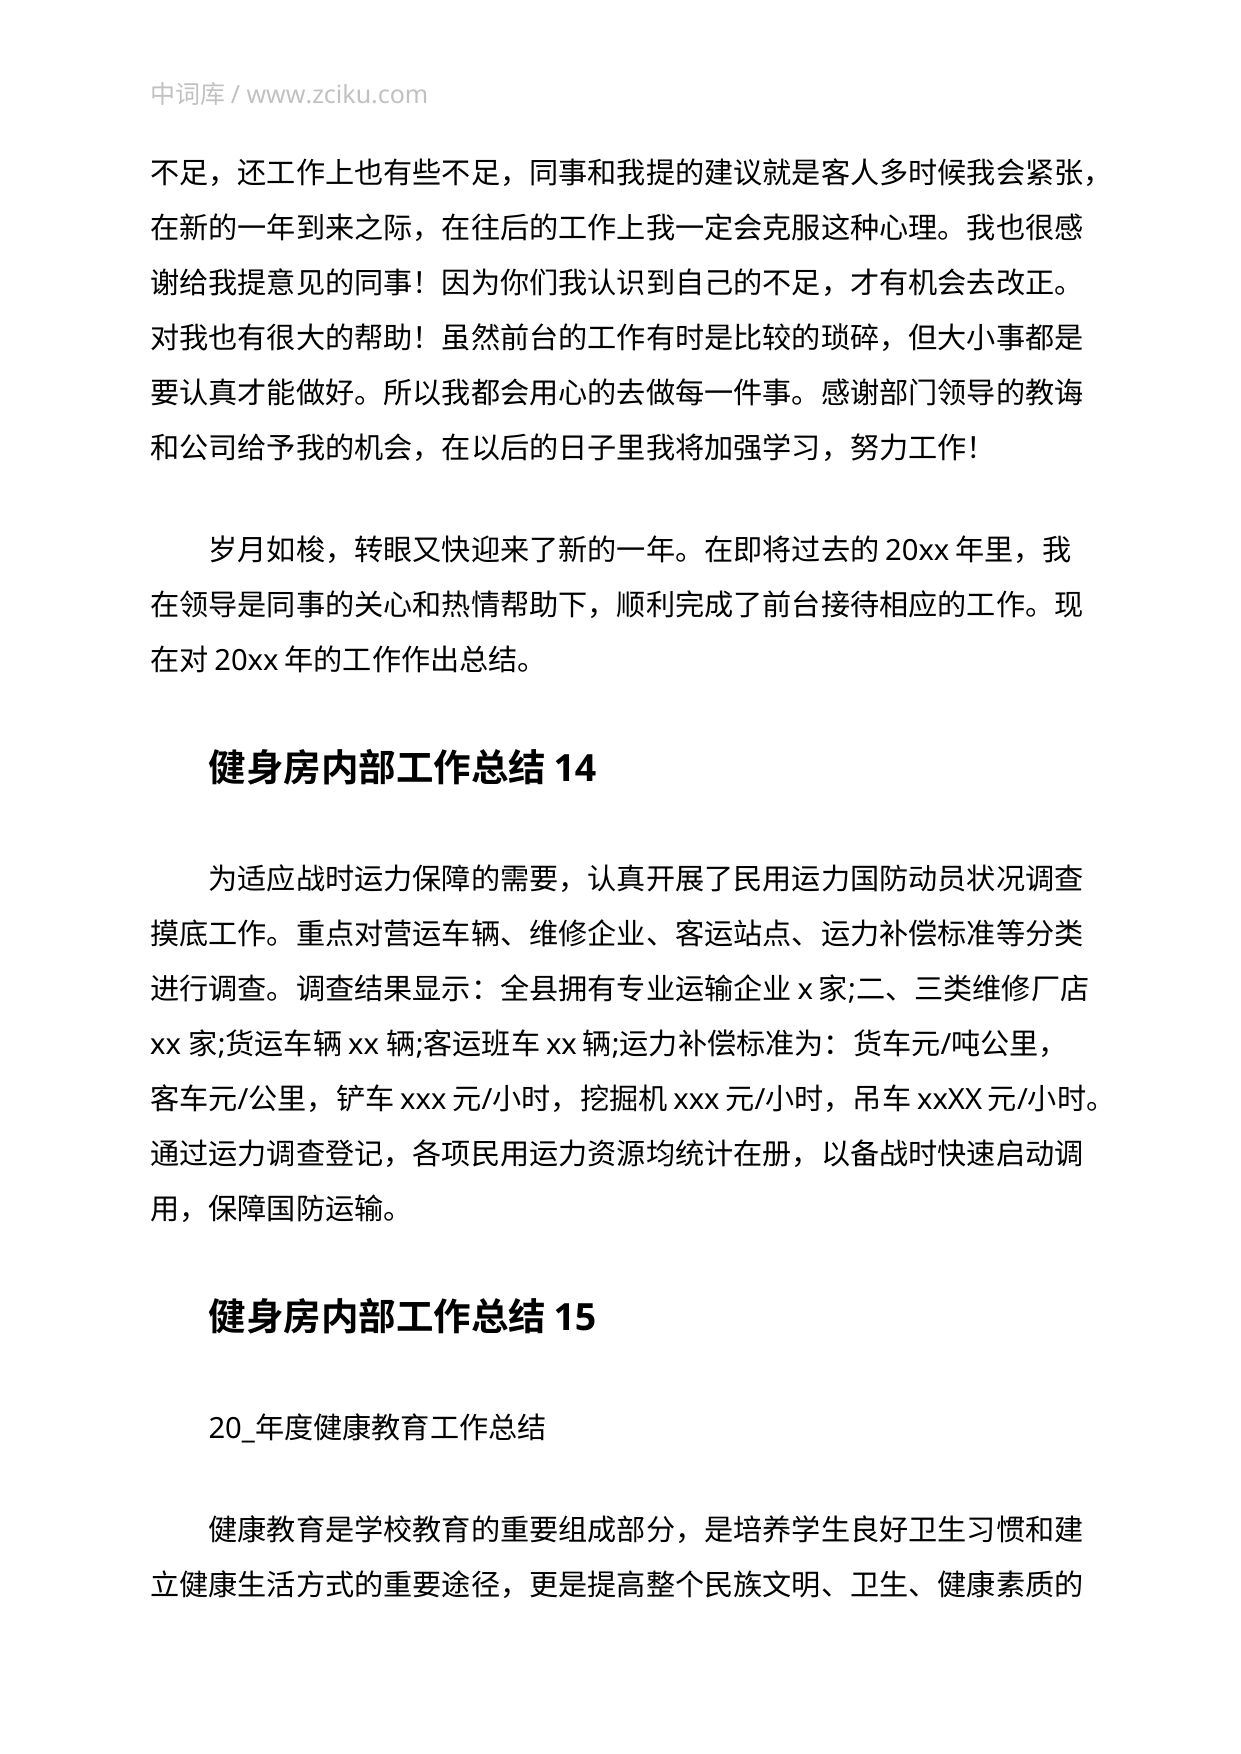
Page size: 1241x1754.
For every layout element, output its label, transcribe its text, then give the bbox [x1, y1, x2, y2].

text 为适应战时运力保障的需要，认真开展了民用运力国防动员状况调查摸底工作。重点对营运车辆、维修企业、客运站点、运力补偿标准等分类进行调查。调查结果显示：全县拥有专业运输企业x家;二、三类维修厂店xx 家;货运车辆xx 辆;客运班车xx辆;运力补偿标准为：货车元/吨公里，客车元/公里，铲车xxx元/小时，挖掘机xxx元/小时，吊车xxXX元/小时。通过运力调查登记，各项民用运力资源均统计在册，以备战时快速启动调用，保障国防运输。 [150, 856, 1090, 1228]
text 岁月如梭，转眼又快迎来了新的一年。在即将过去的20xx年里，我在领导是同事的关心和热情帮助下，顺利完成了前台接待相应的工作。现在对20xx年的工作作出总结。 [150, 526, 1090, 678]
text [150, 150, 1090, 467]
text 健身房内部工作总结15 [150, 1287, 1090, 1342]
text 健身房内部工作总结14 [150, 738, 1090, 793]
text 20_年度健康教育工作总结 [150, 1405, 1090, 1447]
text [150, 1507, 1090, 1604]
